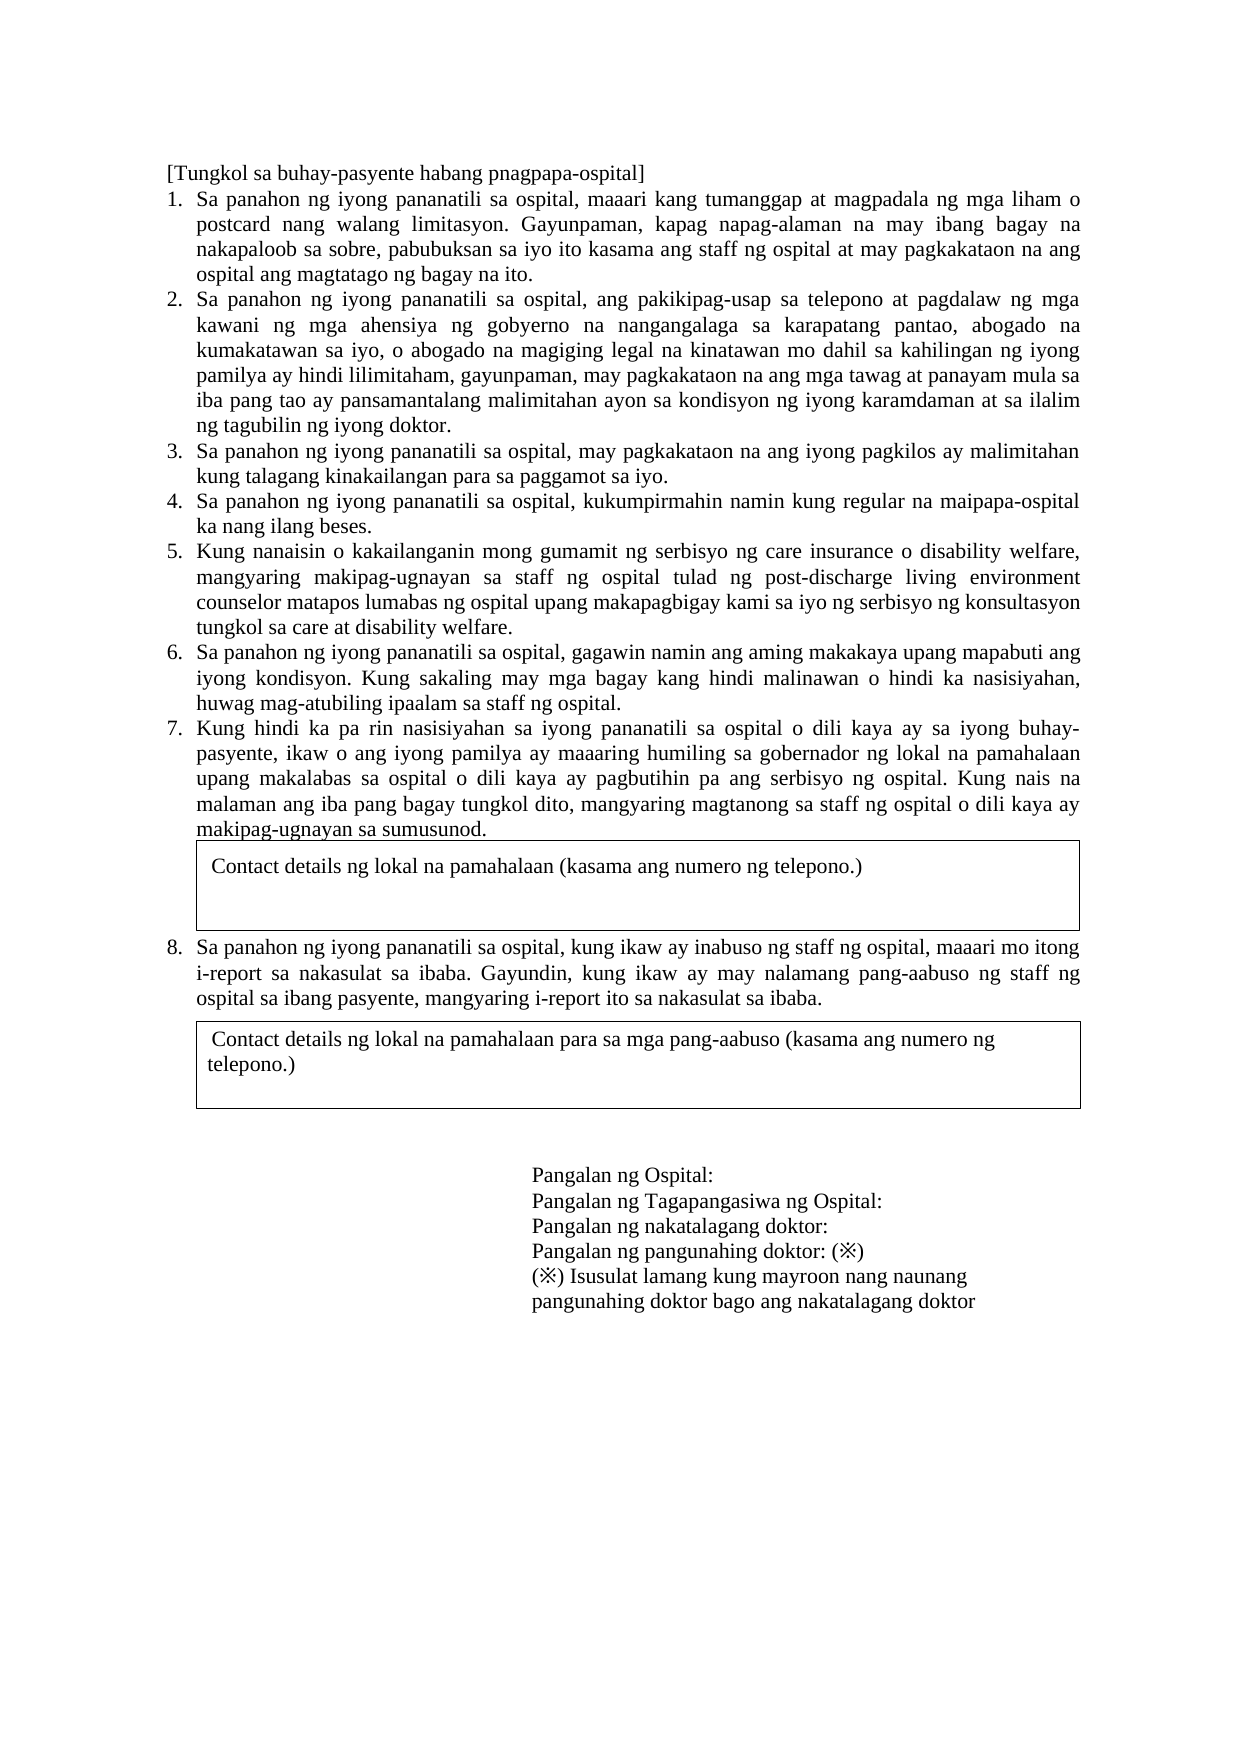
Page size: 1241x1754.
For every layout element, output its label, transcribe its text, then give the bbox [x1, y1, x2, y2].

text [Tungkol sa buhay-pasyente habang pnagpapa-ospital] [167, 160, 1086, 186]
list Kung hindi ka pa rin nasisiyahan sa iyong pananatili sa ospital o dili kaya ay sa iyong buhay-pasyente, ikaw o ang iyong pamilya ay maaaring humiling sa gobernador ng lokal na pamahalaan upang makalabas sa ospital o dili kaya ay pagbutihin pa ang serbisyo ng ospital. Kung nais na malaman ang iba pang bagay tungkol dito, mangyaring magtanong sa staff ng ospital o dili kaya ay makipag-ugnayan sa sumusunod. [167, 715, 1082, 841]
text (※) Isusulat lamang kung mayroon nang naunang pangunahing doktor bago ang nakatalagang doktor [532, 1263, 1058, 1314]
text Pangalan ng Ospital: [532, 1162, 773, 1188]
list Sa panahon ng iyong pananatili sa ospital, ang pakikipag-usap sa telepono at pagdalaw ng mga kawani ng mga ahensiya ng gobyerno na nangangalaga sa karapatang pantao, abogado na kumakatawan sa iyo, o abogado na magiging legal na kinatawan mo dahil sa kahilingan ng iyong pamilya ay hindi lilimitaham, gayunpaman, may pagkakataon na ang mga tawag at panayam mula sa iba pang tao ay pansamantalang malimitahan ayon sa kondisyon ng iyong karamdaman at sa ilalim ng tagubilin ng iyong doktor. [167, 286, 1082, 438]
list Sa panahon ng iyong pananatili sa ospital, gagawin namin ang aming makakaya upang mapabuti ang iyong kondisyon. Kung sakaling may mga bagay kang hindi malinawan o hindi ka nasisiyahan, huwag mag-atubiling ipaalam sa staff ng ospital. [167, 639, 1082, 715]
list Kung nanaisin o kakailanganin mong gumamit ng serbisyo ng care insurance o disability welfare, mangyaring makipag-ugnayan sa staff ng ospital tulad ng post-discharge living environment counselor matapos lumabas ng ospital upang makapagbigay kami sa iyo ng serbisyo ng konsultasyon tungkol sa care at disability welfare. [167, 538, 1082, 639]
list Sa panahon ng iyong pananatili sa ospital, maaari kang tumanggap at magpadala ng mga liham o postcard nang walang limitasyon. Gayunpaman, kapag napag-alaman na may ibang bagay na nakapaloob sa sobre, pabubuksan sa iyo ito kasama ang staff ng ospital at may pagkakataon na ang ospital ang magtatago ng bagay na ito. [167, 186, 1082, 286]
list Sa panahon ng iyong pananatili sa ospital, kung ikaw ay inabuso ng staff ng ospital, maaari mo itong i-report sa nakasulat sa ibaba. Gayundin, kung ikaw ay may nalamang pang-aabuso ng staff ng ospital sa ibang pasyente, mangyaring i-report ito sa nakasulat sa ibaba. [167, 934, 1082, 1010]
list Sa panahon ng iyong pananatili sa ospital, kukumpirmahin namin kung regular na maipapa-ospital ka nang ilang beses. [167, 488, 1082, 538]
text Pangalan ng nakatalagang doktor: [532, 1213, 1010, 1238]
text Pangalan ng Tagapangasiwa ng Ospital: [532, 1188, 1082, 1213]
list Sa panahon ng iyong pananatili sa ospital, may pagkakataon na ang iyong pagkilos ay malimitahan kung talagang kinakailangan para sa paggamot sa iyo. [167, 438, 1082, 488]
text Pangalan ng pangunahing doktor: (※) [532, 1238, 1010, 1263]
